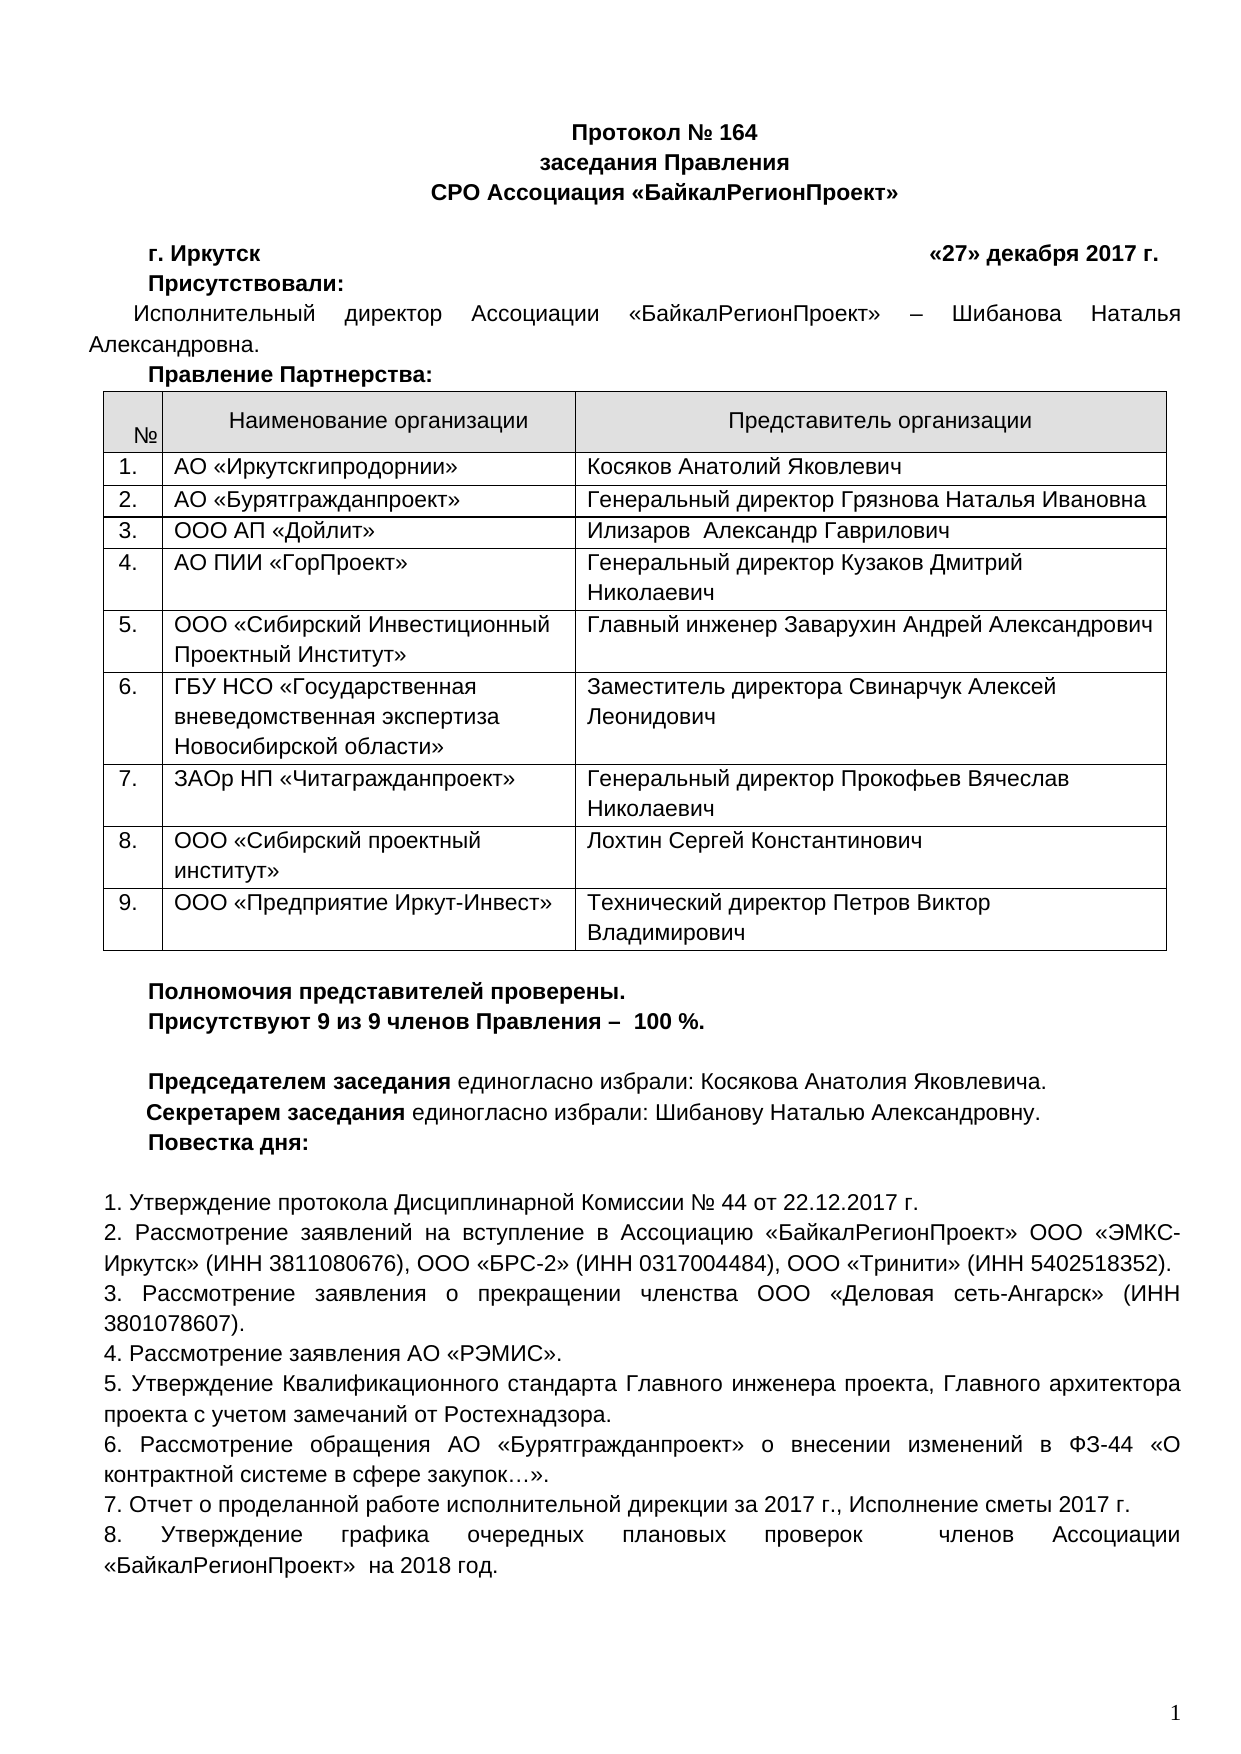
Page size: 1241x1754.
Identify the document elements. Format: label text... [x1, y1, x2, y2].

table_cell 3. [104, 518, 162, 548]
table_cell ГБУ НСО «Государственная вневедомственная экспертиза Новосибирской области» [163, 673, 575, 764]
text г. Иркутск «27» декабря 2017 г. [103, 240, 1181, 266]
table_cell Генеральный директор Грязнова Наталья Ивановна [576, 486, 1166, 516]
text Повестка дня: [103, 1129, 1181, 1155]
text Полномочия представителей проверены. [103, 978, 1181, 1004]
table_cell ООО «Сибирский проектный институт» [163, 827, 575, 888]
text Присутствовали: [103, 270, 1181, 296]
subtitle заседания Правления [103, 149, 1181, 175]
text 7. Отчет о проделанной работе исполнительной дирекции за 2017 г., Исполнение сметы 2017 г. [103, 1491, 1181, 1518]
table_cell Заместитель директора Свинарчук Алексей Леонидович [576, 673, 1166, 764]
text 8. Утверждение графика очередных плановых проверок членов Ассоциации «БайкалРегионПроект» на 2018 год. [103, 1521, 1181, 1578]
table_cell 9. [104, 889, 162, 949]
text 2. Рассмотрение заявлений на вступление в Ассоциацию «БайкалРегионПроект» ООО «ЭМКС-Иркутск» (ИНН 3811080676), ООО «БРС-2» (ИНН 0317004484), ООО «Тринити» (ИНН 5402518352). [103, 1219, 1181, 1276]
text Присутствуют 9 из 9 членов Правления – 100 %. [103, 1008, 1181, 1034]
text 3. Рассмотрение заявления о прекращении членства ООО «Деловая сеть-Ангарск» (ИНН 3801078607). [103, 1280, 1181, 1336]
table_cell 7. [104, 765, 162, 826]
table_cell АО «Иркутскгипродорнии» [163, 453, 575, 485]
table_cell Главный инженер Заварухин Андрей Александрович [576, 611, 1166, 672]
table_cell 6. [104, 673, 162, 764]
text 6. Рассмотрение обращения АО «Бурятгражданпроект» о внесении изменений в ФЗ-44 «О контрактной системе в сфере закупок…». [103, 1431, 1181, 1487]
table_cell ООО АП «Дойлит» [163, 518, 575, 548]
text Правление Партнерства: [103, 361, 1181, 387]
table_cell 5. [104, 611, 162, 672]
table_header Представитель организации [576, 392, 1166, 452]
text 1. Утверждение протокола Дисциплинарной Комиссии № 44 от 22.12.2017 г. [103, 1189, 1181, 1216]
table_cell АО ПИИ «ГорПроект» [163, 549, 575, 610]
text СРО Ассоциация «БайкалРегионПроект» [103, 179, 1181, 206]
text 5. Утверждение Квалификационного стандарта Главного инженера проекта, Главного архитектора проекта с учетом замечаний от Ростехнадзора. [103, 1370, 1181, 1427]
subtitle Протокол № 164 [103, 119, 1181, 145]
table_header Наименование организации [163, 392, 575, 452]
table_cell 4. [104, 549, 162, 610]
table_cell 1. [104, 453, 162, 485]
table_cell Генеральный директор Кузаков Дмитрий Николаевич [576, 549, 1166, 610]
table_cell ООО «Сибирский Инвестиционный Проектный Институт» [163, 611, 575, 672]
table_cell ЗАОр НП «Читагражданпроект» [163, 765, 575, 826]
table_cell Генеральный директор Прокофьев Вячеслав Николаевич [576, 765, 1166, 826]
text Исполнительный директор Ассоциации «БайкалРегионПроект» – Шибанова Наталья Александровна. [89, 300, 1181, 357]
text Председателем заседания единогласно избрали: Косякова Анатолия Яковлевича. [103, 1068, 1181, 1095]
table_cell Косяков Анатолий Яковлевич [576, 453, 1166, 485]
table_cell 2. [104, 486, 162, 516]
table_cell Лохтин Сергей Константинович [576, 827, 1166, 888]
table_cell ООО «Предприятие Иркут-Инвест» [163, 889, 575, 949]
table_header № [104, 392, 162, 452]
table_cell Технический директор Петров Виктор Владимирович [576, 889, 1166, 949]
text 4. Рассмотрение заявления АО «РЭМИС». [103, 1340, 1181, 1367]
text Секретарем заседания единогласно избрали: Шибанову Наталью Александровну. [89, 1098, 1181, 1125]
table_cell Илизаров Александр Гаврилович [576, 518, 1166, 548]
table_cell АО «Бурятгражданпроект» [163, 486, 575, 516]
table_cell 8. [104, 827, 162, 888]
